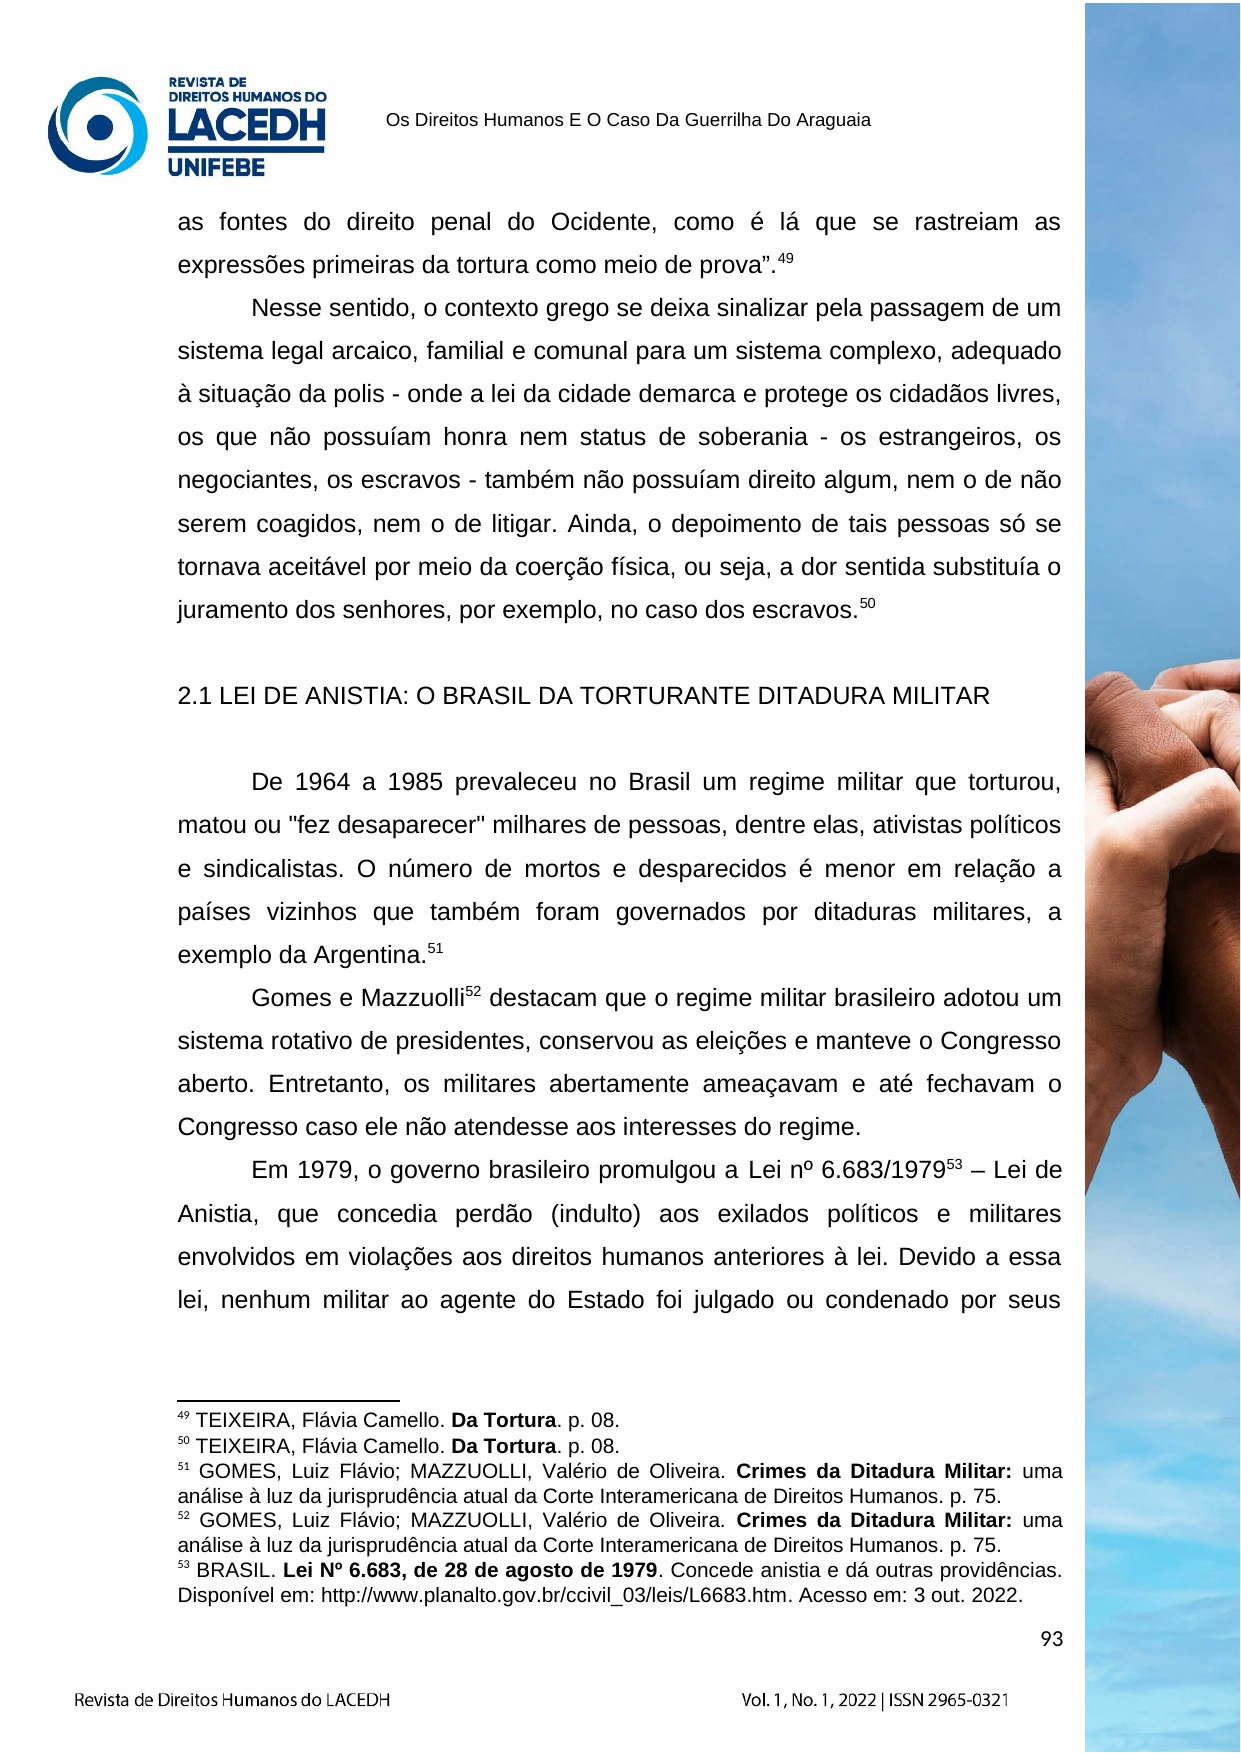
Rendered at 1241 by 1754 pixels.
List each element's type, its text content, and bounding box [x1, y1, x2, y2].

picture [0, 3, 1241, 1752]
text Nesse sentido, o contexto grego se deixa sinalizar pela passagem de um sistema legal arcaico, familial e comunal para um sistema complexo, adequado à situação da polis - onde a lei da cidade demarca e protege os cidadãos livres, os que não possuíam honra nem status de soberania - os estrangeiros, os negociantes, os escravos - também não possuíam direito algum, nem o de não serem coagidos, nem o de litigar. Ainda, o depoimento de tais pessoas só se tornava aceitável por meio da coerção física, ou seja, a dor sentida substituía o juramento dos senhores, por exemplo, no caso dos escravos. [177, 293, 1063, 624]
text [177, 207, 1063, 279]
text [177, 1156, 1063, 1314]
list 2.1 LEI DE ANISTIA: O BRASIL DA TORTURANTE DITADURA MILITAR [177, 681, 1063, 710]
text Gomes e Mazzuolli destacam que o regime militar brasileiro adotou um sistema rotativo de presidentes, conservou as eleições e manteve o Congresso aberto. Entretanto, os militares abertamente ameaçavam e até fechavam o Congresso caso ele não atendesse aos interesses do regime. [177, 983, 1063, 1141]
text De 1964 a 1985 prevaleceu no Brasil um regime militar que torturou, matou ou "fez desaparecer" milhares de pessoas, dentre elas, ativistas políticos e sindicalistas. O número de mortos e desparecidos é menor em relação a países vizinhos que também foram governados por ditaduras militares, a exemplo da Argentina. [177, 767, 1063, 969]
